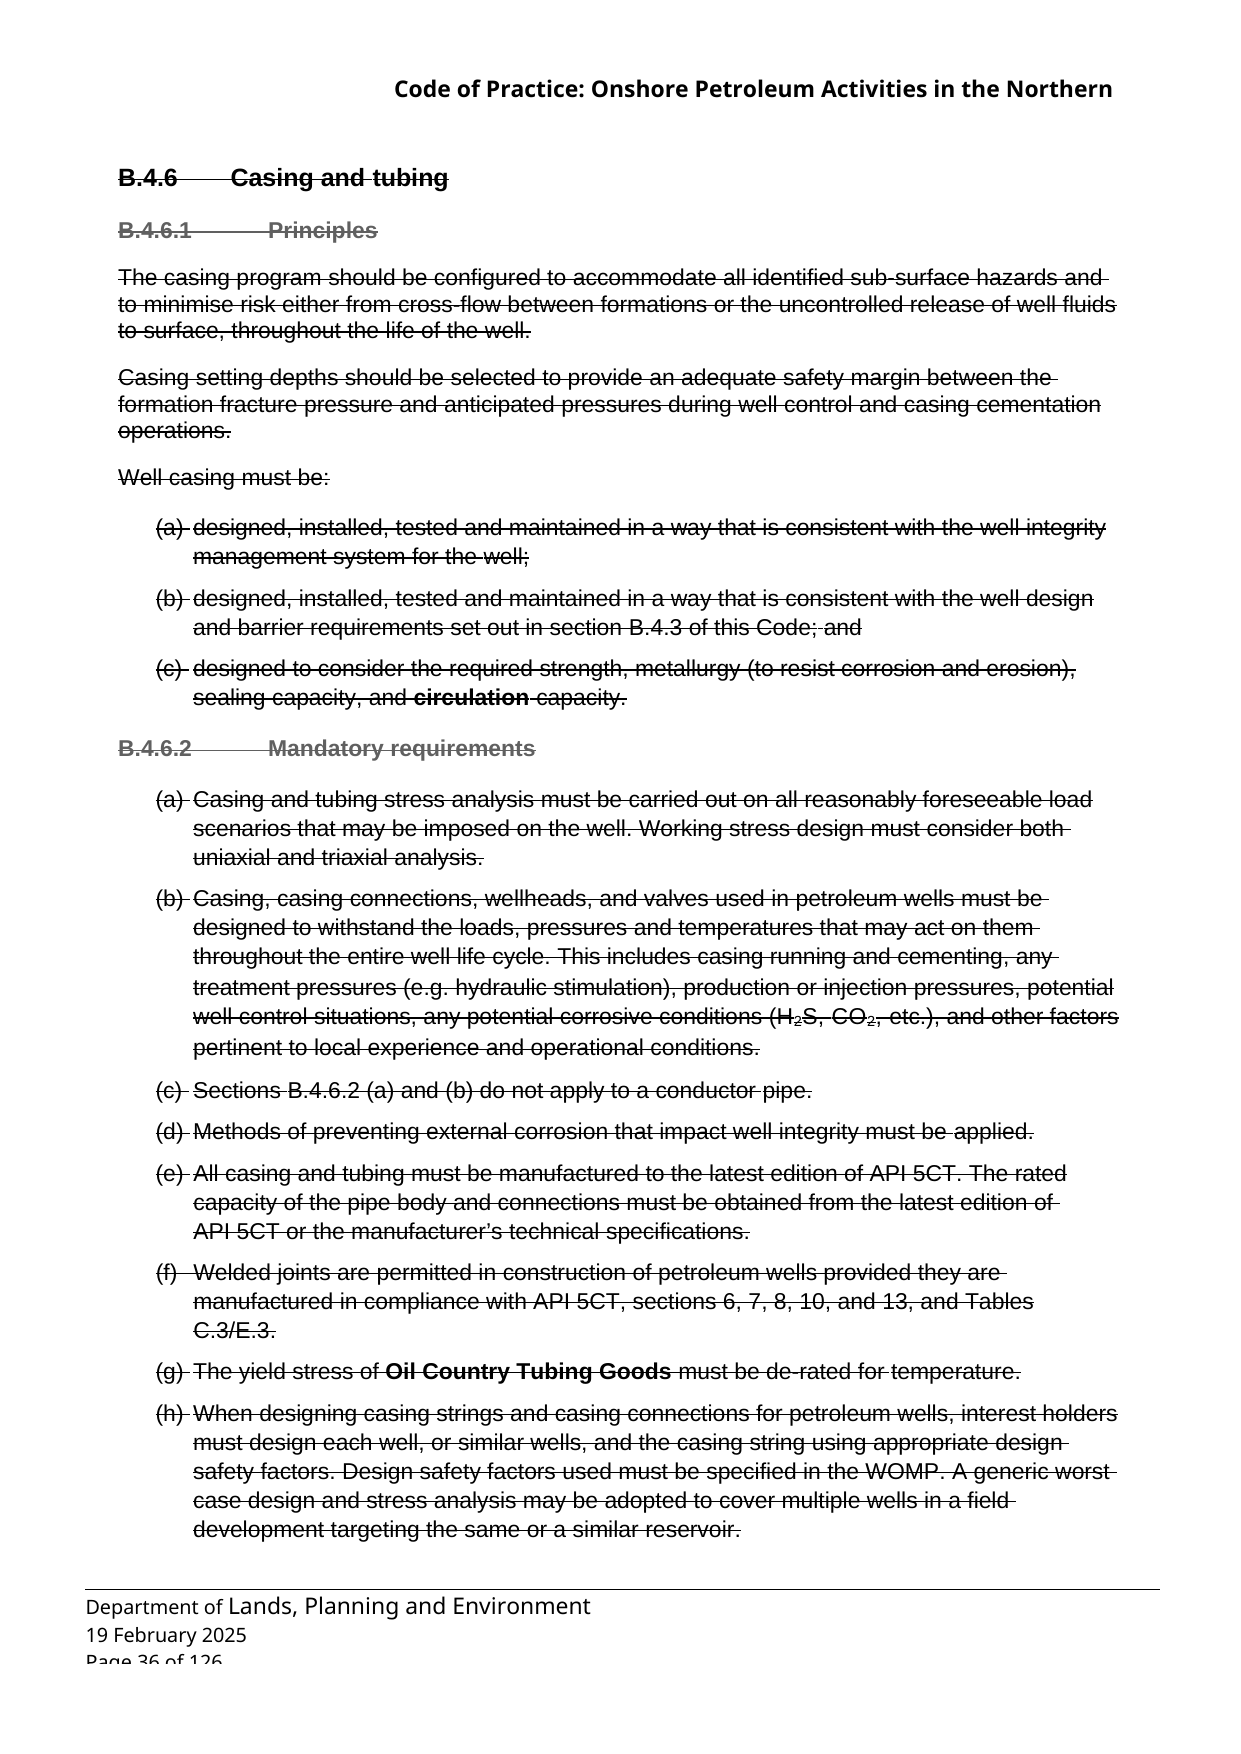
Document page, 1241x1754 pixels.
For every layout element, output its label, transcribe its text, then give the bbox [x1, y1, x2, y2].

text Casing setting depths should be selected to provide an adequate safety margin between the formation fracture pressure and anticipated pressures during well control and casing cementation operations. [118, 364, 1103, 443]
list Sections B.4.6.2 (a) and (b) do not apply to a conductor pipe. [155, 1077, 1153, 1103]
list The yield stress of Oil Country Tubing Goods must be de-rated for temperature. [155, 1358, 1153, 1384]
list Casing and tubing stress analysis must be carried out on all reasonably foreseeable load scenarios that may be imposed on the well. Working stress design must consider both uniaxial and triaxial analysis. [155, 786, 1092, 870]
list designed to consider the required strength, metallurgy (to resist corrosion and erosion), sealing capacity, and circulation capacity. [155, 655, 1076, 711]
list Casing and tubing [118, 163, 1153, 192]
list Welded joints are permitted in construction of petroleum wells provided they are manufactured in compliance with API 5CT, sections 6, 7, 8, 10, and 13, and Tables C.3/E.3. [156, 1259, 1034, 1343]
list Mandatory requirements [118, 735, 1153, 762]
list designed, installed, tested and maintained in a way that is consistent with the well integrity management system for the well; [155, 514, 1107, 569]
list designed, installed, tested and maintained in a way that is consistent with the well design and barrier requirements set out in section B.4.3 of this Code; and [155, 584, 1094, 640]
text Well casing must be: [118, 464, 1153, 491]
list When designing casing strings and casing connections for petroleum wells, interest holders must design each well, or similar wells, and the casing string using appropriate design safety factors. Design safety factors used must be specified in the WOMP. A generic worst case design and stress analysis may be adopted to cover multiple wells in a field development targeting the same or a similar reservoir. [155, 1400, 1118, 1542]
list All casing and tubing must be manufactured to the latest edition of API 5CT. The rated capacity of the pipe body and connections must be obtained from the latest edition of API 5CT or the manufacturer’s technical specifications. [155, 1160, 1067, 1244]
list Principles [118, 217, 1153, 243]
list Casing, casing connections, wellheads, and valves used in petroleum wells must be designed to withstand the loads, pressures and temperatures that may act on them throughout the entire well life cycle. This includes casing running and cementing, any treatment pressures (e.g. hydraulic stimulation), production or injection pressures, potential well control situations, any potential corrosive conditions (H2S, CO2, etc.), and other factors pertinent to local experience and operational conditions. [155, 885, 1119, 1061]
text The casing program should be configured to accommodate all identified sub-surface hazards and to minimise risk either from cross-flow between formations or the uncontrolled release of well fluids to surface, throughout the life of the well. [118, 264, 1118, 343]
list Methods of preventing external corrosion that impact well integrity must be applied. [155, 1118, 1153, 1145]
